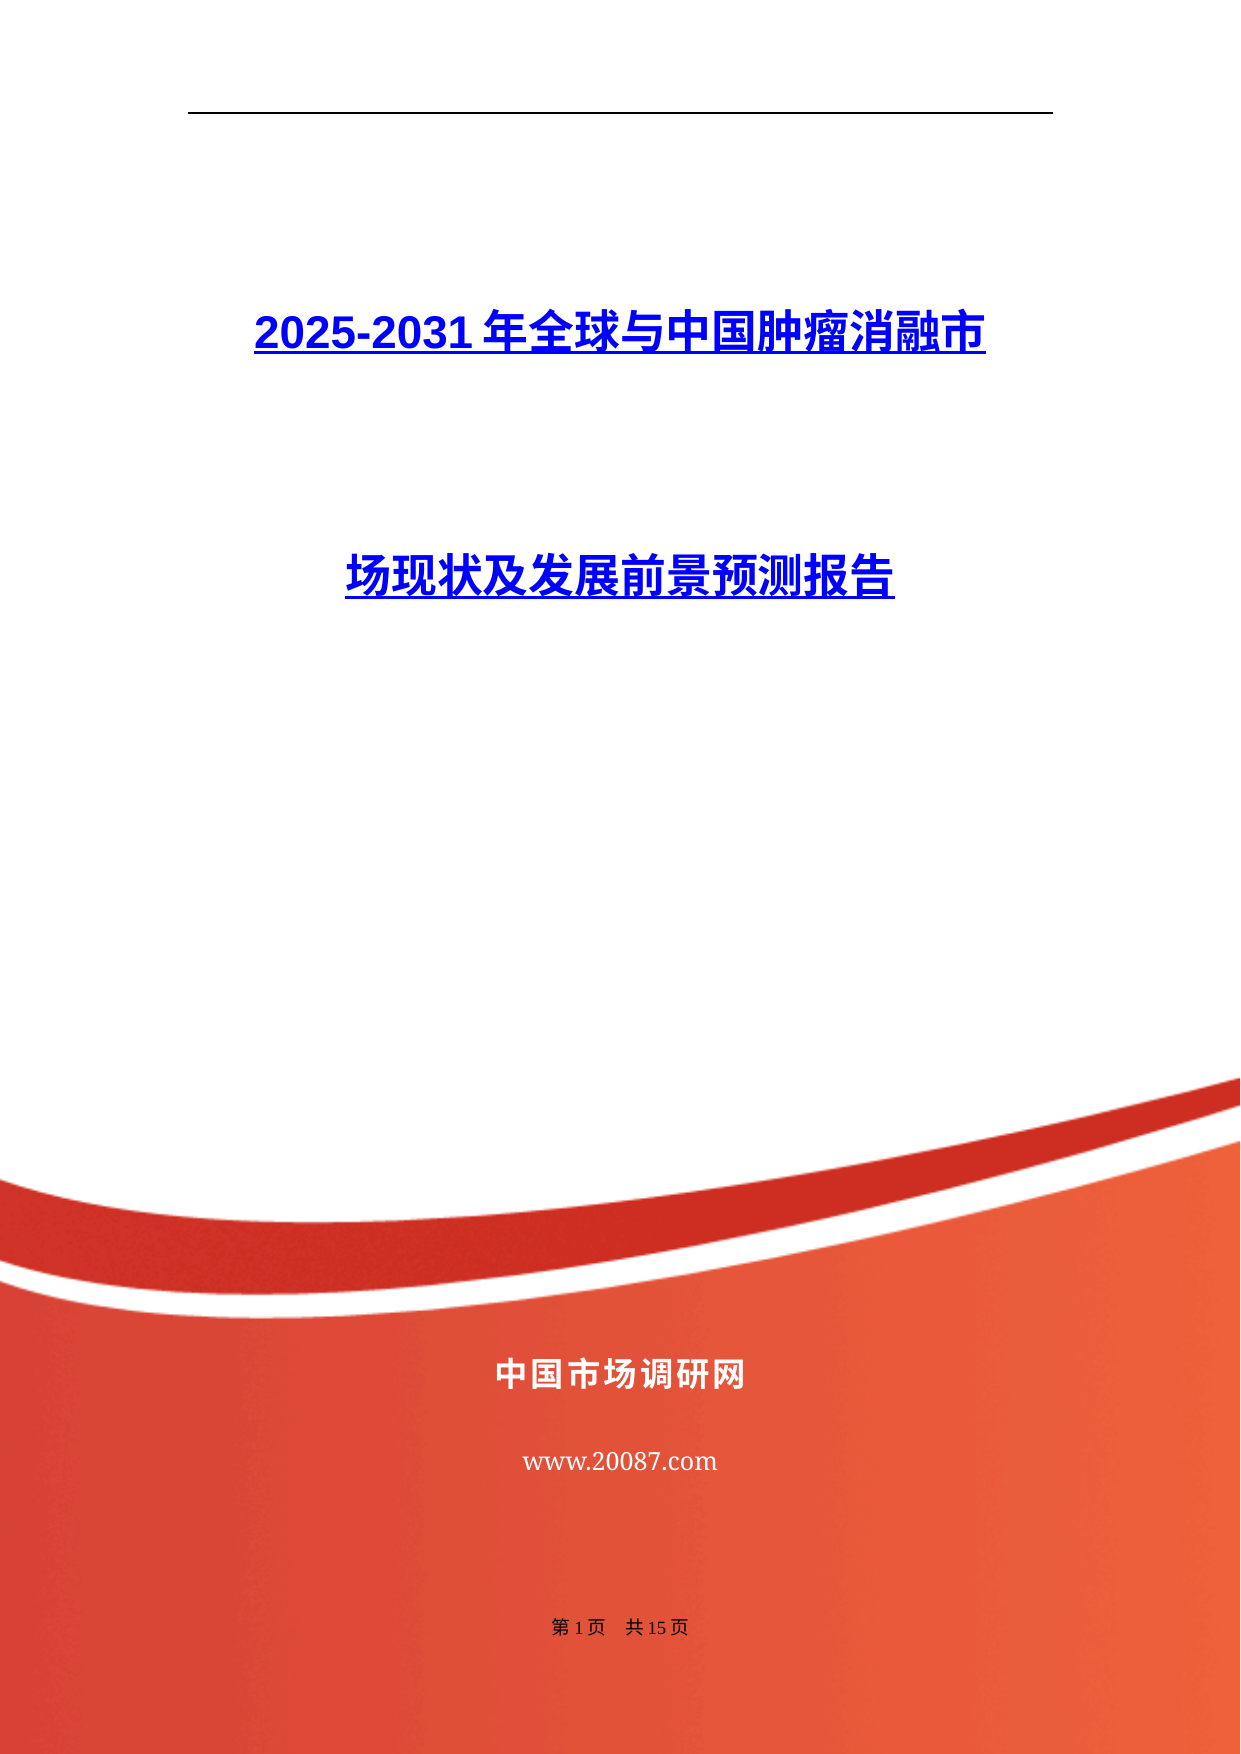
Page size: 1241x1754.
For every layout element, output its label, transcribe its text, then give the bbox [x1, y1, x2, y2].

table_header 2025-2031年全球与中国肿瘤消融市场现状及发展前景预测报告 [188, 207, 1053, 773]
picture [0, 1006, 1241, 1754]
text www.20087.com [187, 1428, 1053, 1493]
subtitle 中国市场调研网 [187, 1339, 1053, 1404]
